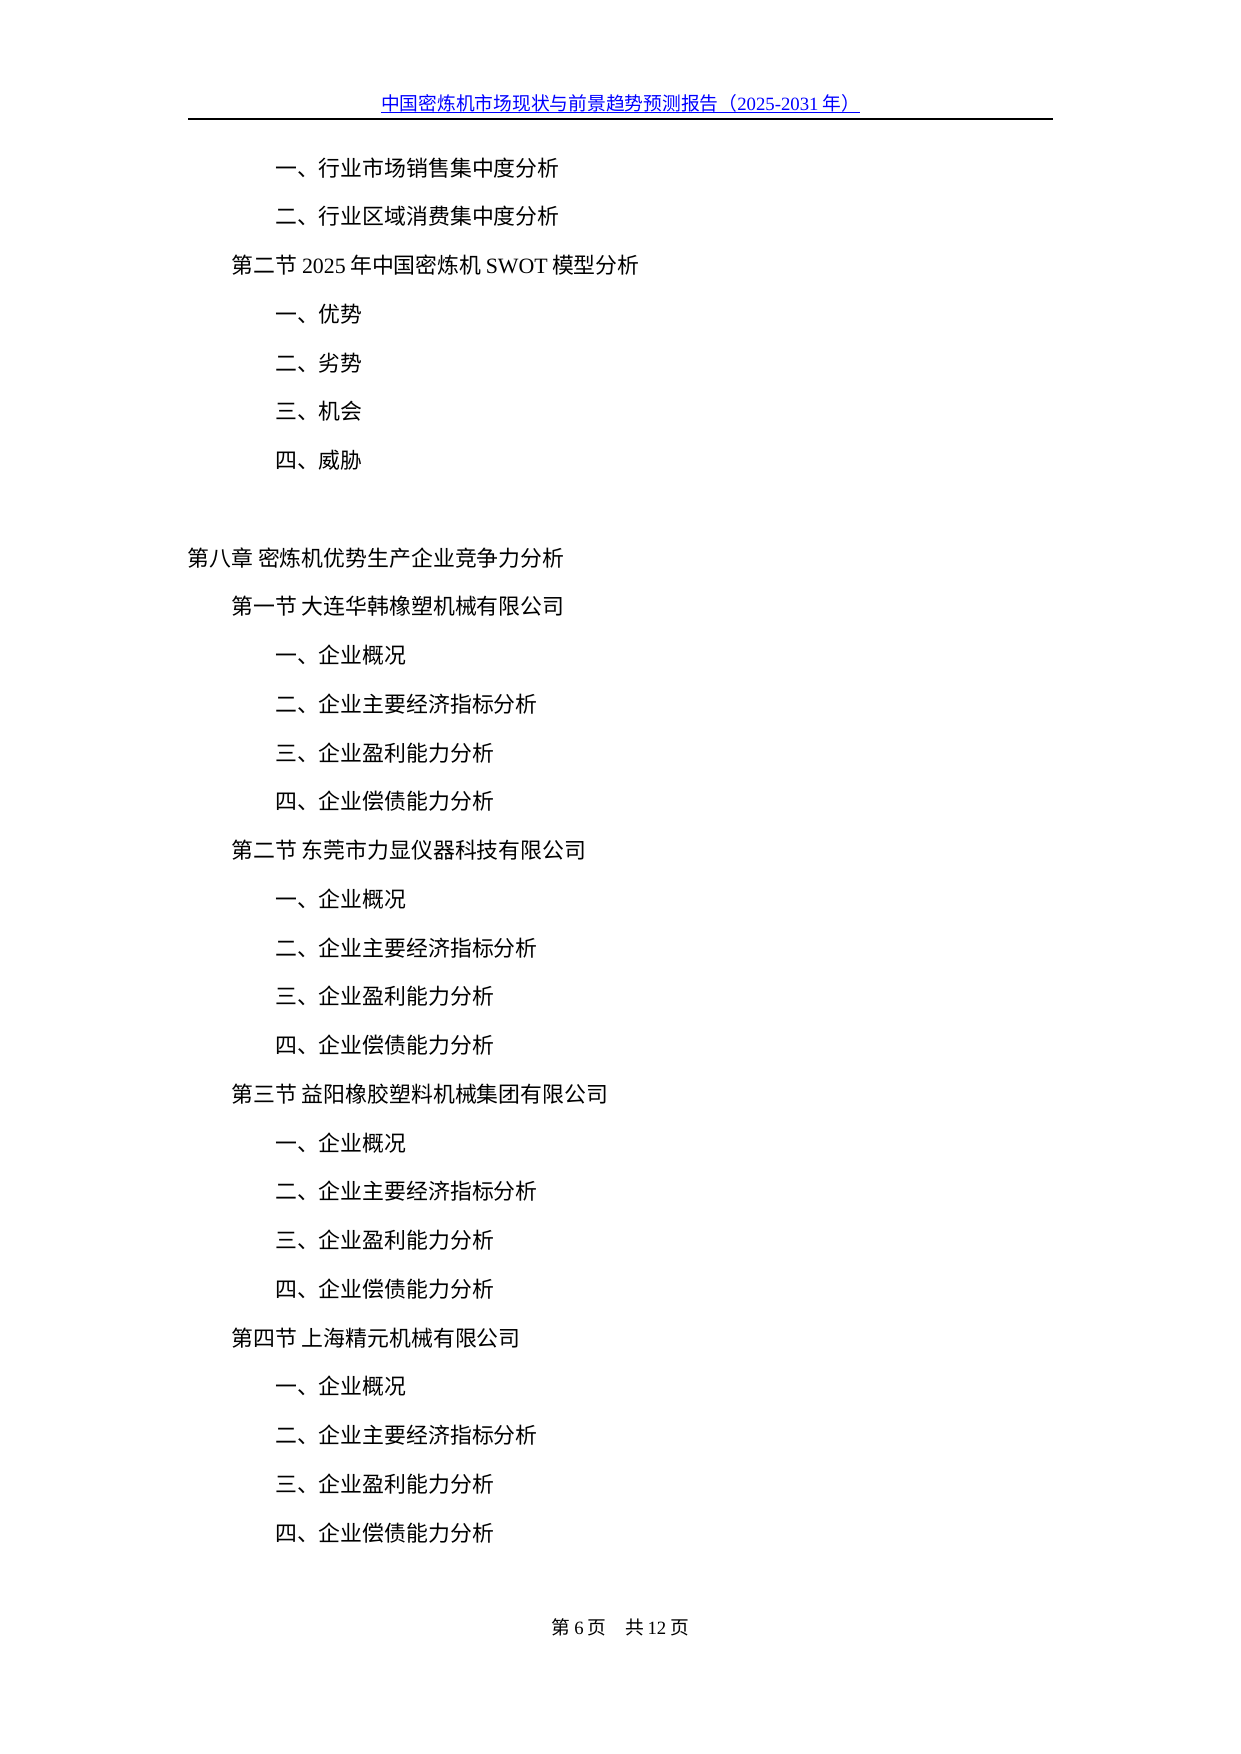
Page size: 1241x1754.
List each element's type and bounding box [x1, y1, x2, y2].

text [187, 150, 1053, 1548]
